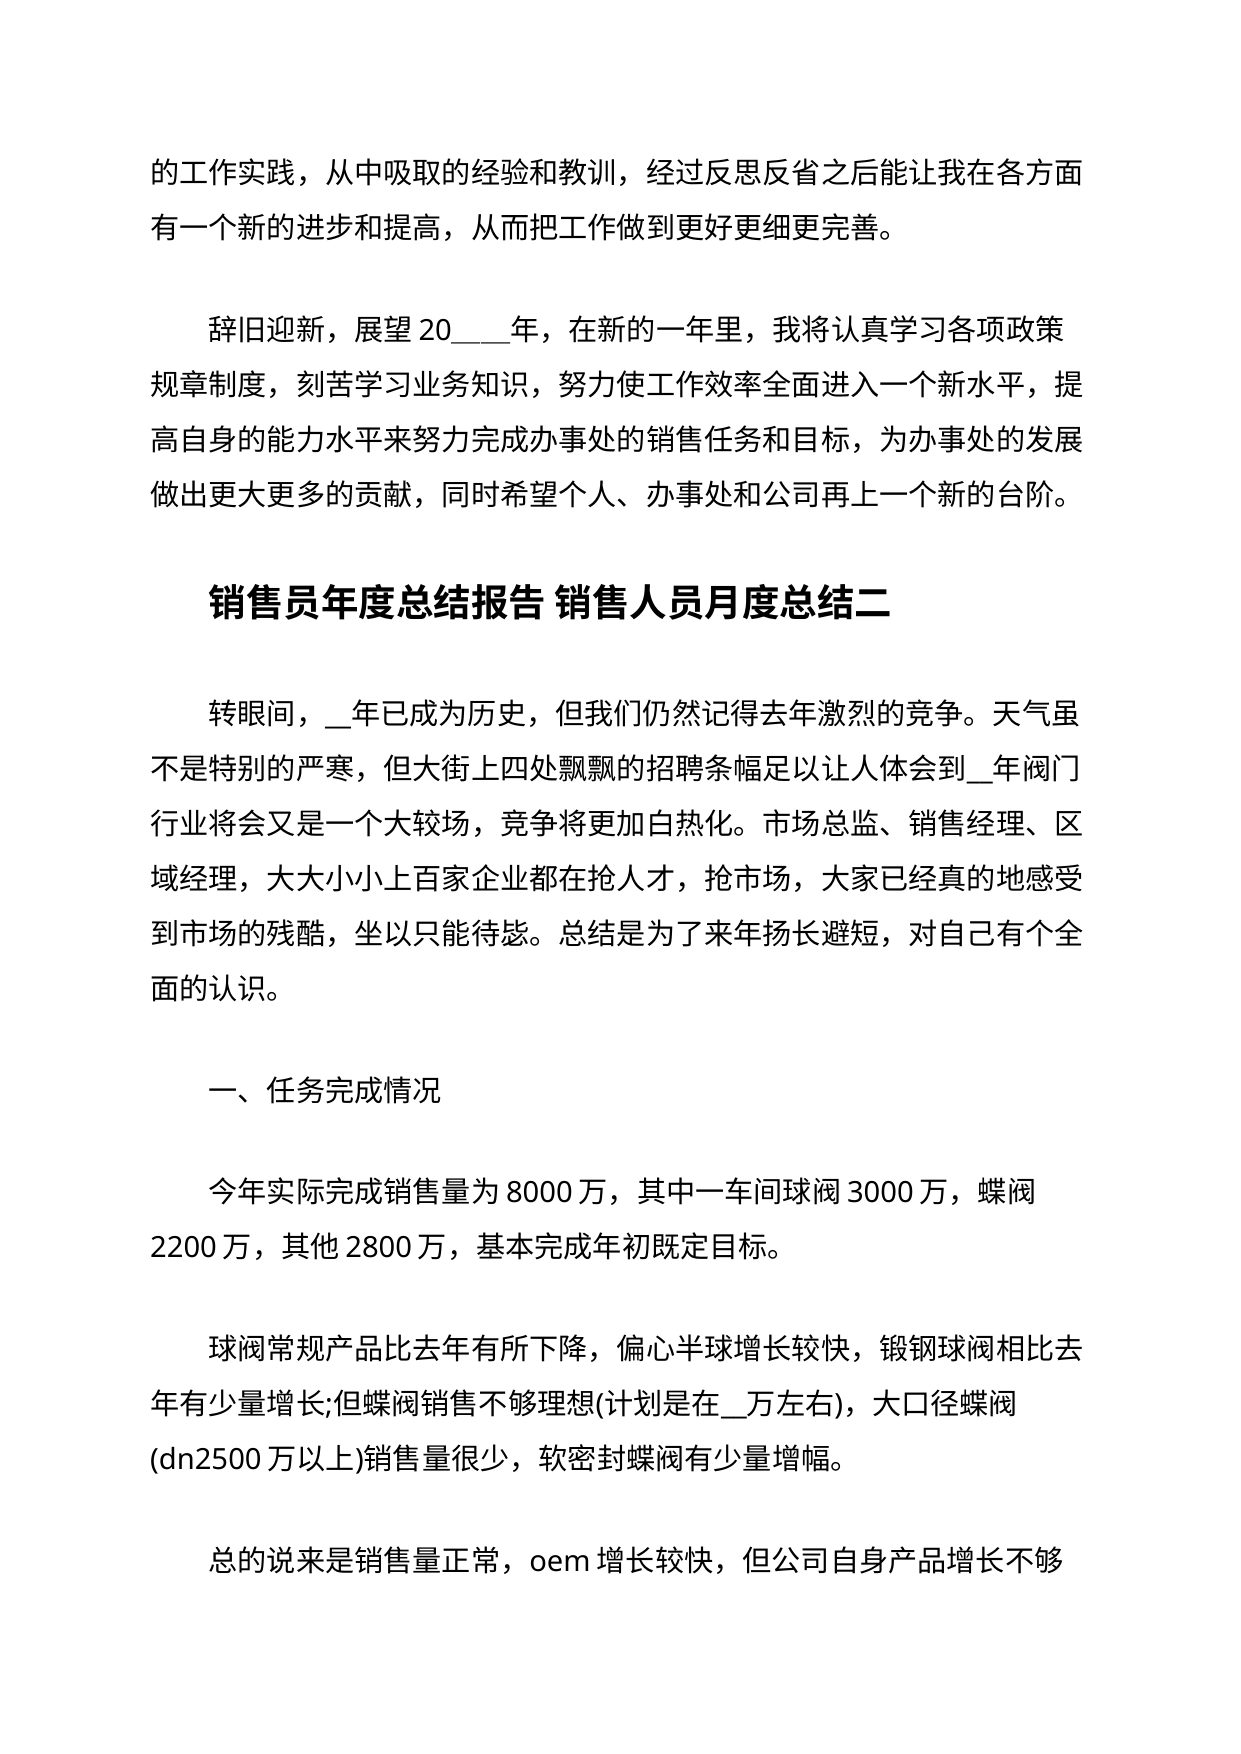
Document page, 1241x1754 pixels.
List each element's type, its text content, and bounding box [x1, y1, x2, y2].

text 今年实际完成销售量为8000万，其中一车间球阀3000万，蝶阀2200万，其他2800万，基本完成年初既定目标。 [150, 1169, 1090, 1266]
text 转眼间，__年已成为历史，但我们仍然记得去年激烈的竞争。天气虽不是特别的严寒，但大街上四处飘飘的招聘条幅足以让人体会到__年阀门行业将会又是一个大较场，竞争将更加白热化。市场总监、销售经理、区域经理，大大小小上百家企业都在抢人才，抢市场，大家已经真的地感受到市场的残酷，坐以只能待毖。总结是为了来年扬长避短，对自己有个全面的认识。 [150, 691, 1090, 1008]
text 一、任务完成情况 [150, 1067, 1090, 1109]
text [150, 150, 1090, 247]
text 球阀常规产品比去年有所下降，偏心半球增长较快，锻钢球阀相比去年有少量增长;但蝶阀销售不够理想(计划是在__万左右)，大口径蝶阀(dn2500万以上)销售量很少，软密封蝶阀有少量增幅。 [150, 1326, 1090, 1478]
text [150, 1538, 1090, 1580]
text 销售员年度总结报告 销售人员月度总结二 [150, 573, 1090, 627]
text 辞旧迎新，展望20＿＿年，在新的一年里，我将认真学习各项政策规章制度，刻苦学习业务知识，努力使工作效率全面进入一个新水平，提高自身的能力水平来努力完成办事处的销售任务和目标，为办事处的发展做出更大更多的贡献，同时希望个人、办事处和公司再上一个新的台阶。 [150, 307, 1090, 514]
